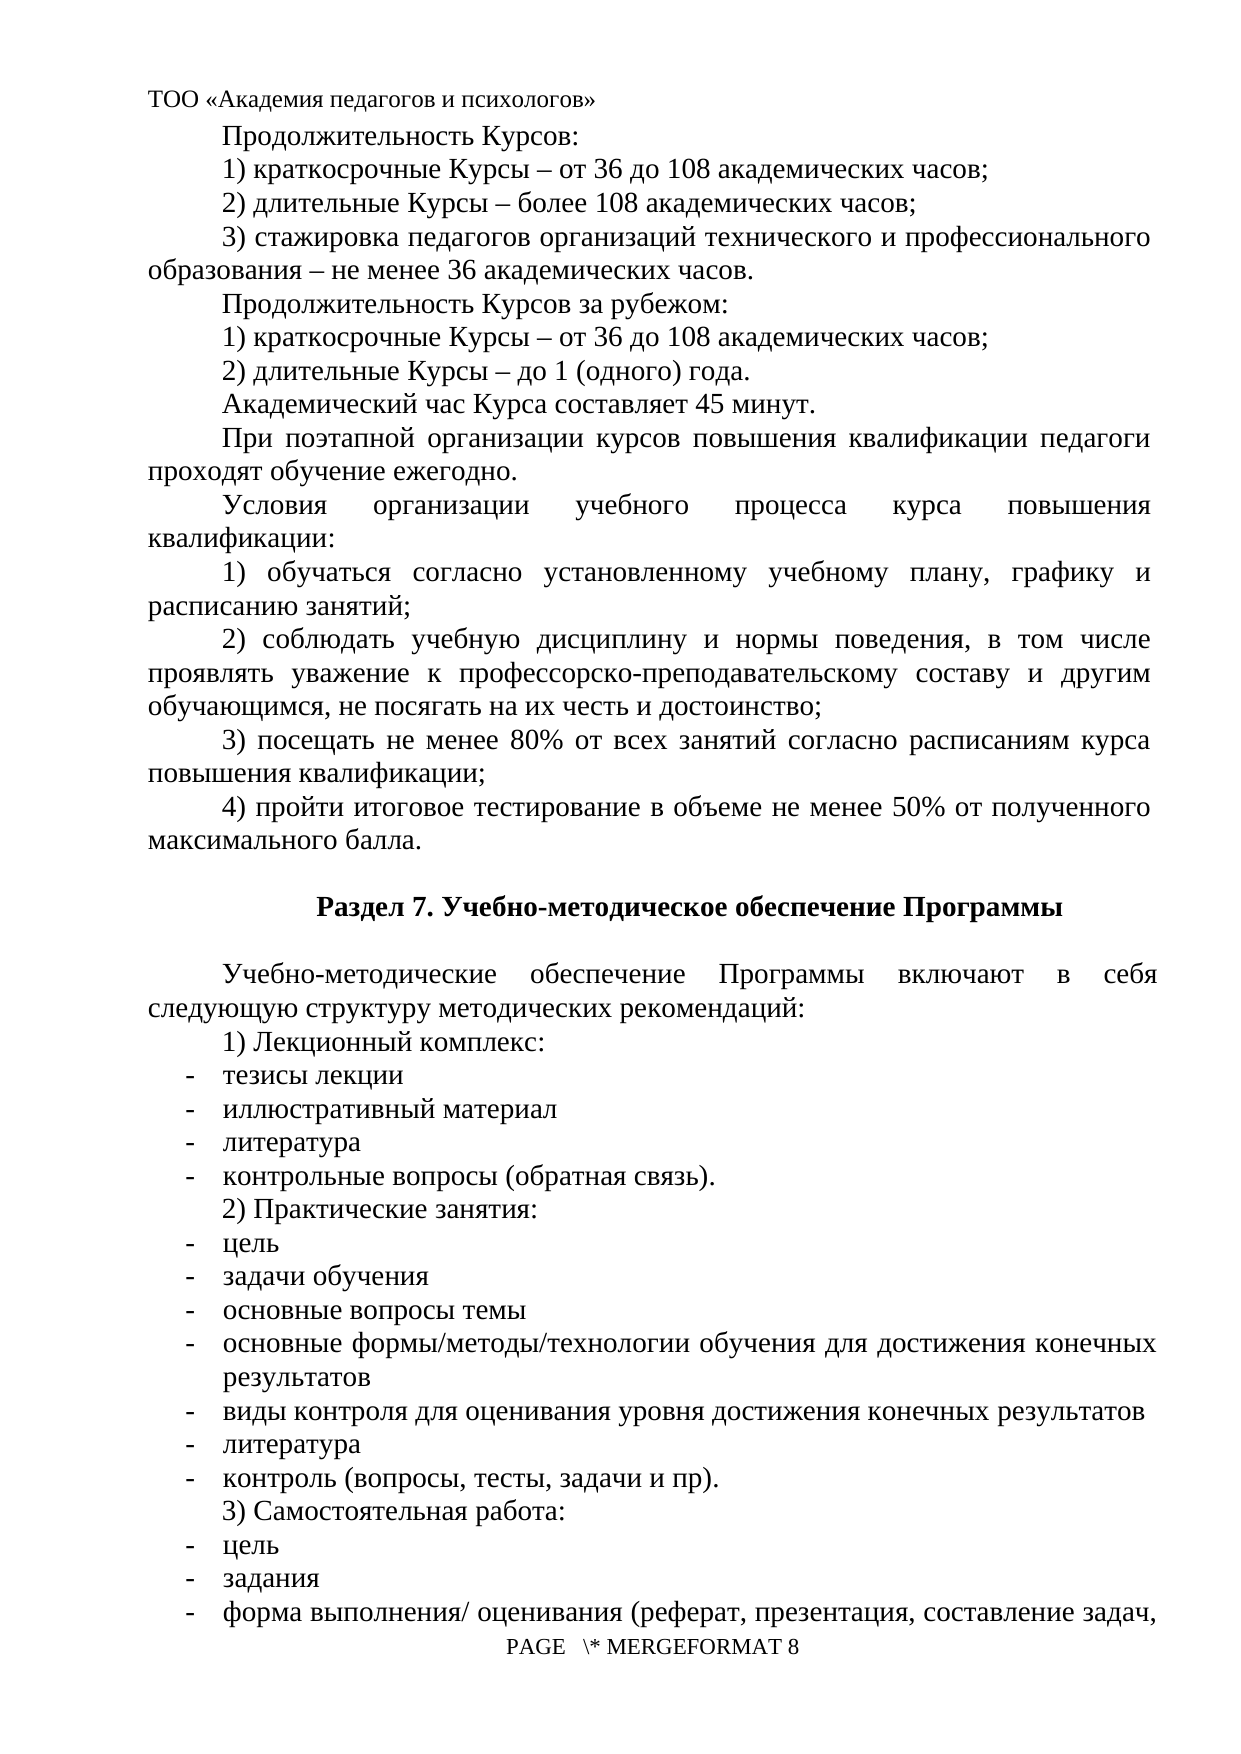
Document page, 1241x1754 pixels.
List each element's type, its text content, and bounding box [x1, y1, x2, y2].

text 3) посещать не менее 80% от всех занятий согласно расписаниям курса повышения квалификации; [148, 722, 1152, 789]
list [185, 1594, 1157, 1627]
text 1) краткосрочные Курсы – от 36 до 108 академических часов; [148, 319, 1152, 353]
text Академический час Курса составляет 45 минут. [148, 386, 1152, 420]
list контрольные вопросы (обратная связь). [185, 1158, 1157, 1191]
text Продолжительность Курсов: [148, 118, 1152, 152]
text 3) Самостоятельная работа: [148, 1493, 1157, 1527]
list литература [185, 1426, 1157, 1460]
list тезисы лекции [185, 1057, 1157, 1091]
text 3) стажировка педагогов организаций технического и профессионального образования – не менее 36 академических часов. [148, 219, 1152, 286]
text Раздел 7. Учебно-методическое обеспечение Программы [148, 889, 1157, 923]
text 2) Практические занятия: [148, 1191, 1157, 1225]
list задачи обучения [185, 1258, 1157, 1292]
list цель [185, 1225, 1157, 1258]
list основные вопросы темы [185, 1292, 1157, 1326]
list литература [185, 1124, 1157, 1158]
text 2) длительные Курсы – более 108 академических часов; [148, 185, 1152, 219]
text 1) краткосрочные Курсы – от 36 до 108 академических часов; [148, 152, 1152, 185]
list иллюстративный материал [185, 1091, 1157, 1124]
text 2) соблюдать учебную дисциплину и нормы поведения, в том числе проявлять уважение к профессорско-преподавательскому составу и другим обучающимся, не посягать на их честь и достоинство; [148, 621, 1152, 722]
text 4) пройти итоговое тестирование в объеме не менее 50% от полученного максимального балла. [148, 789, 1152, 856]
list основные формы/методы/технологии обучения для достижения конечных результатов [185, 1326, 1157, 1393]
text При поэтапной организации курсов повышения квалификации педагоги проходят обучение ежегодно. [148, 420, 1152, 487]
text 1) обучаться согласно установленному учебному плану, графику и расписанию занятий; [148, 554, 1152, 621]
list цель [185, 1527, 1157, 1560]
list задания [185, 1560, 1157, 1594]
text Условия организации учебного процесса курса повышения квалификации: [148, 487, 1152, 554]
text 2) длительные Курсы – до 1 (одного) года. [148, 353, 1152, 386]
text 1) Лекционный комплекс: [148, 1024, 1157, 1057]
text Учебно-методические обеспечение Программы включают в себя следующую структуру методических рекомендаций: [148, 957, 1157, 1024]
list контроль (вопросы, тесты, задачи и пр). [185, 1460, 1157, 1493]
list виды контроля для оценивания уровня достижения конечных результатов [185, 1393, 1157, 1426]
text Продолжительность Курсов за рубежом: [148, 286, 1152, 319]
